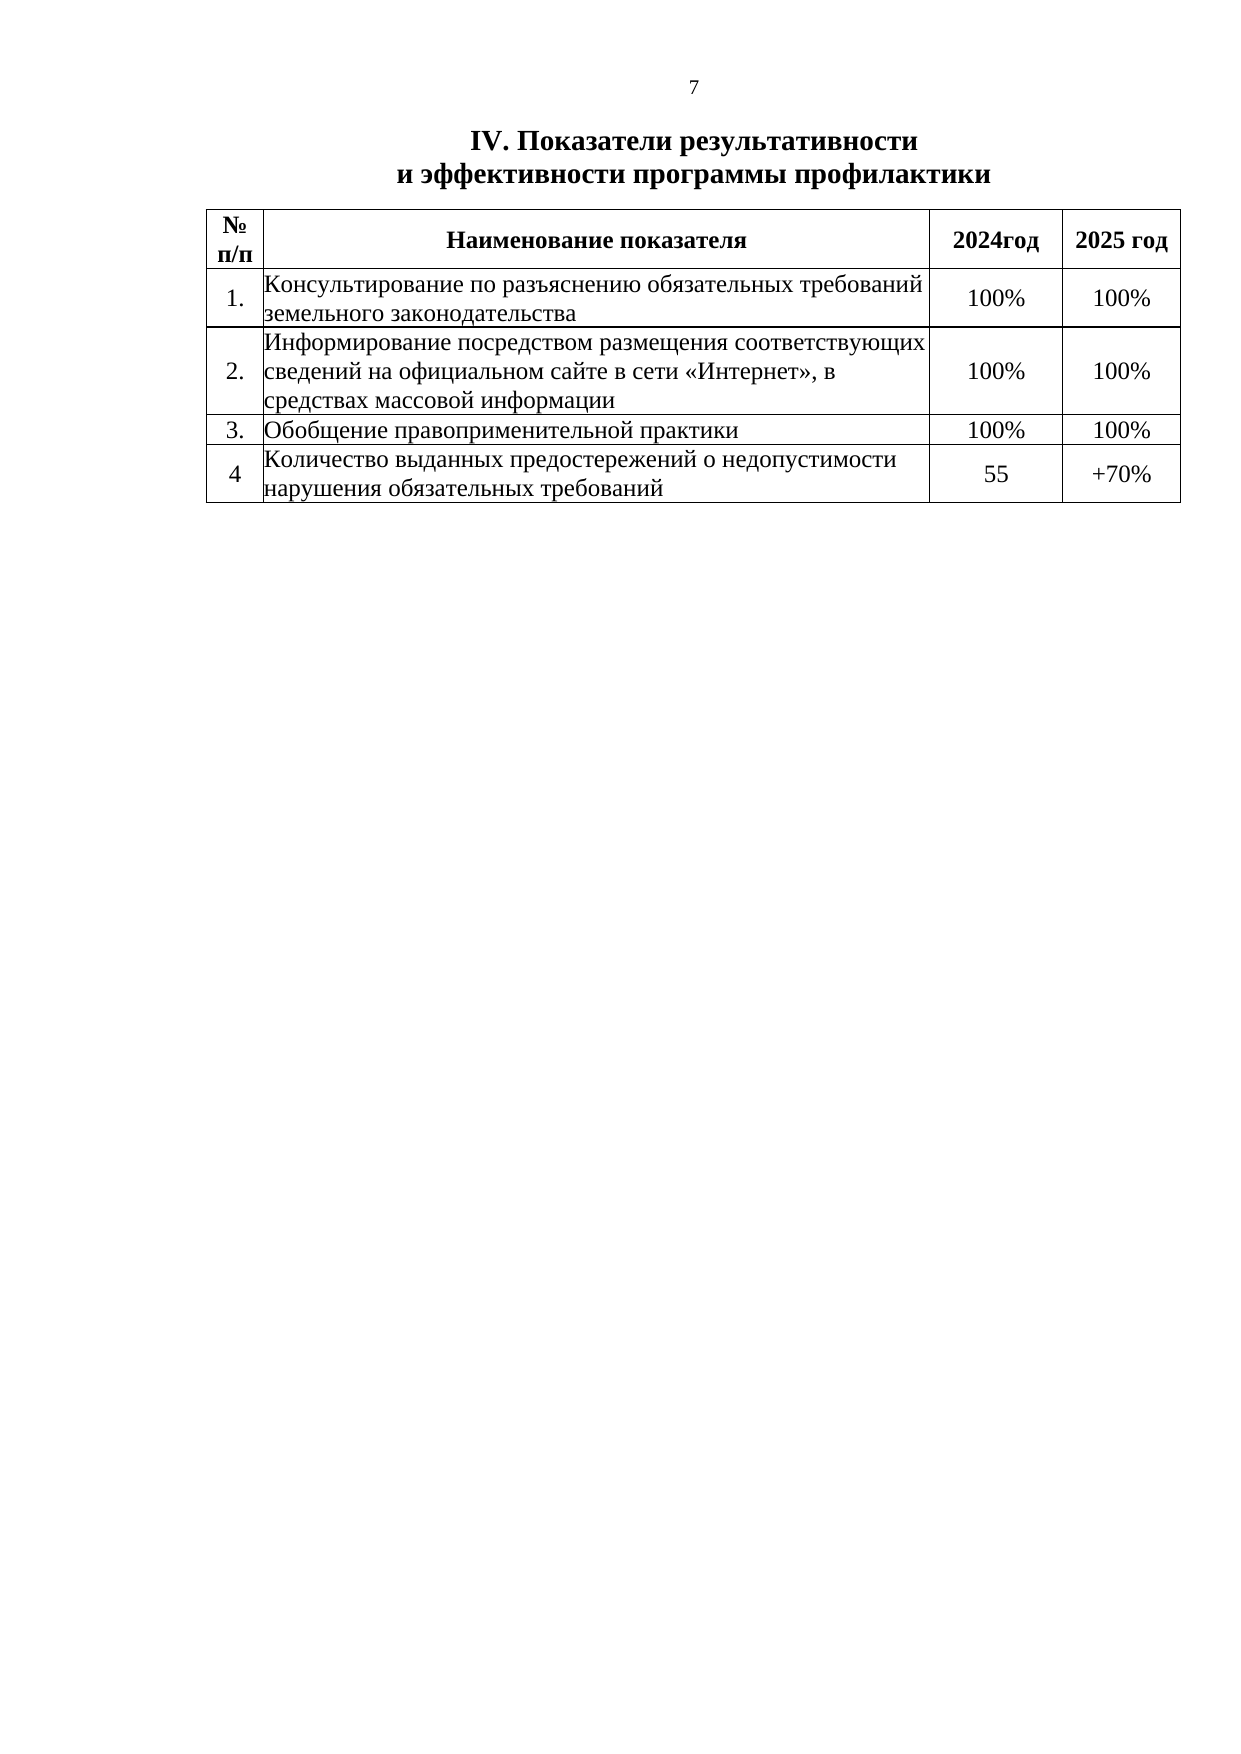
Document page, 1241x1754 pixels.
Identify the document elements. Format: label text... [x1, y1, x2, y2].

table_cell Количество выданных предостережений о недопустимости нарушения обязательных требований [264, 445, 929, 502]
table_cell 2. [207, 328, 263, 414]
table_cell Консультирование по разъяснению обязательных требований земельного законодательства [264, 269, 929, 326]
table_header 2024год [930, 210, 1062, 268]
table_header Наименование показателя [264, 210, 929, 268]
table_header № п/п [207, 210, 263, 268]
table_cell 100% [930, 269, 1062, 326]
table_cell +70% [1063, 445, 1180, 502]
list и эффективности программы профилактики [207, 157, 1181, 190]
table_cell Информирование посредством размещения соответствующих сведений на официальном сайте в сети «Интернет», в средствах массовой информации [264, 328, 929, 414]
list IV. Показатели результативности [207, 123, 1181, 157]
table_cell Обобщение правоприменительной практики [264, 415, 929, 443]
table_cell 100% [930, 415, 1062, 443]
table_cell 100% [1063, 328, 1180, 414]
table_cell 100% [1063, 415, 1180, 443]
table_header 2025 год [1063, 210, 1180, 268]
table_cell 1. [207, 269, 263, 326]
table_cell 100% [1063, 269, 1180, 326]
table_cell 3. [207, 415, 263, 443]
table_cell 100% [930, 328, 1062, 414]
table_cell 4 [207, 445, 263, 502]
table_cell 55 [930, 445, 1062, 502]
